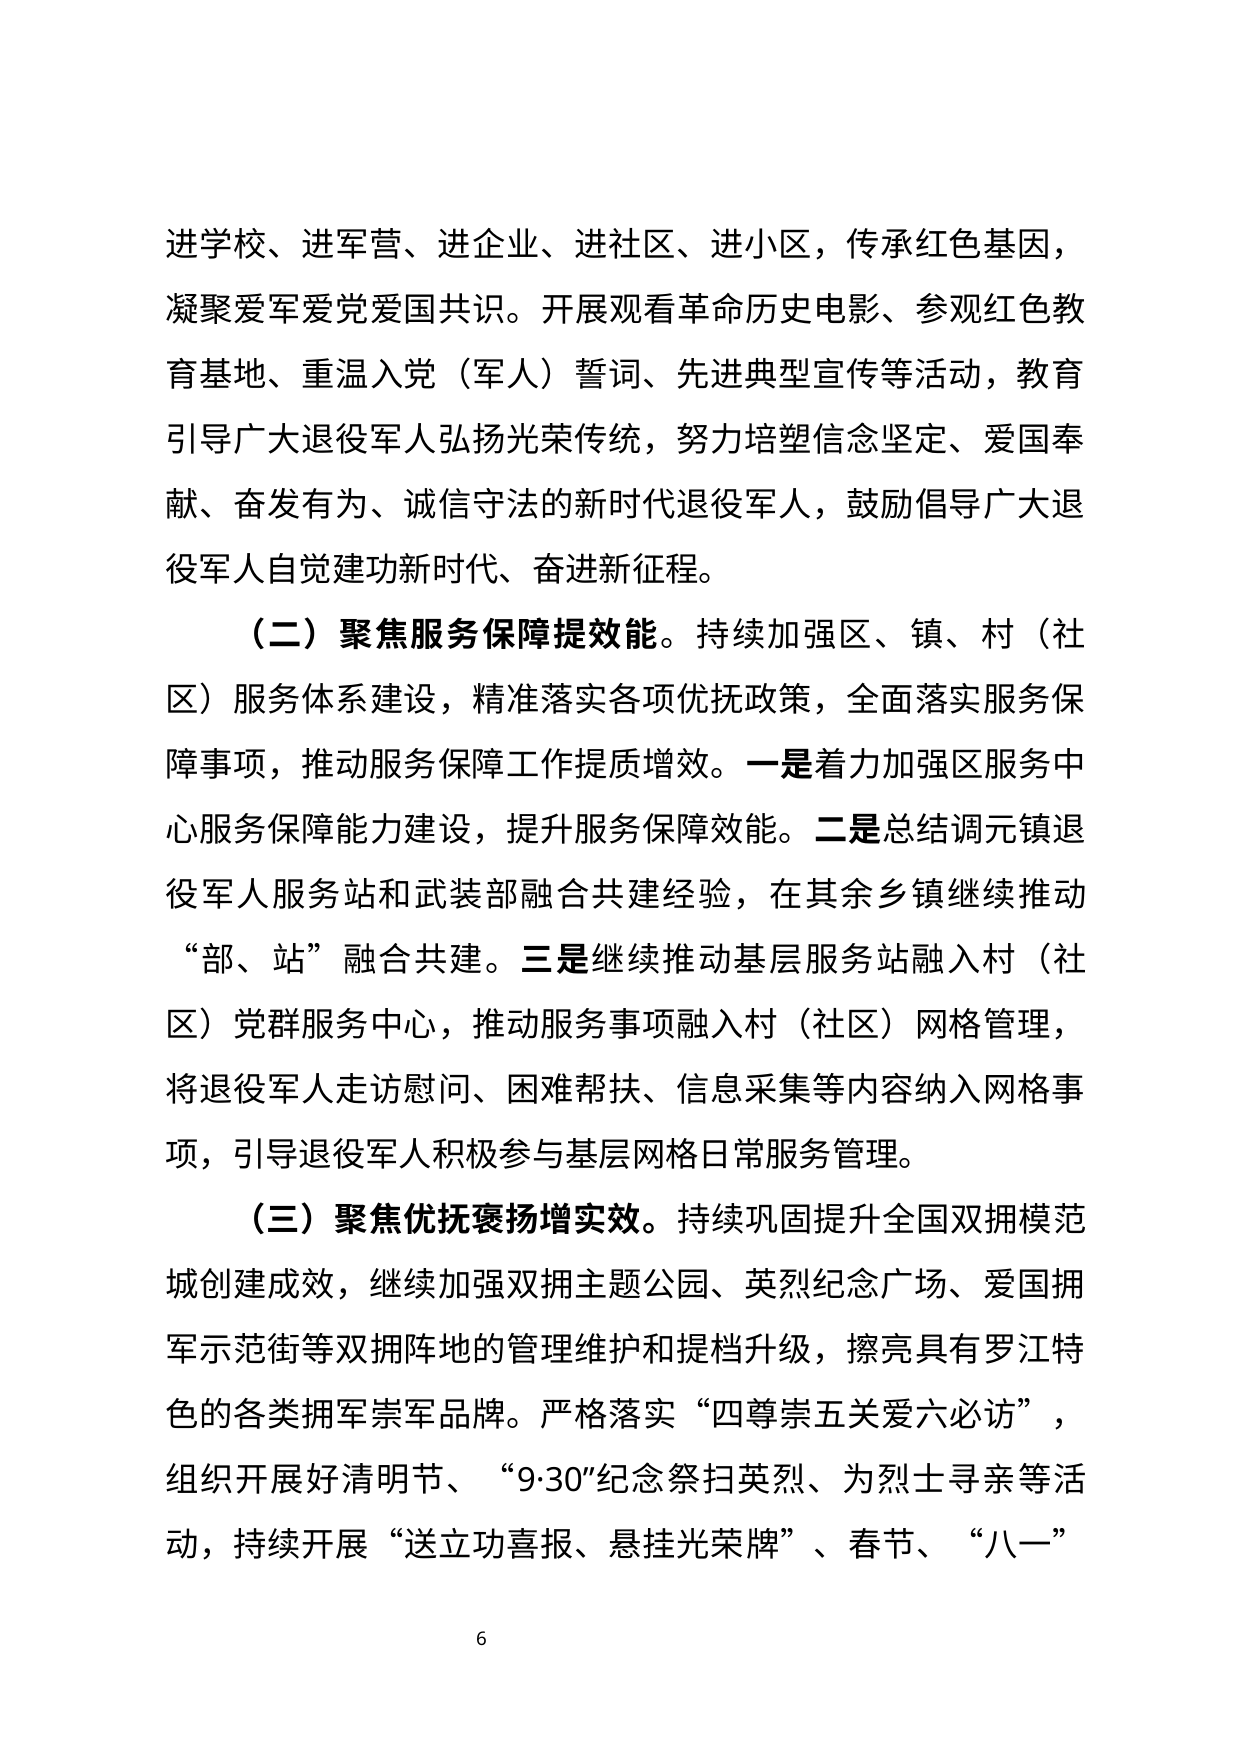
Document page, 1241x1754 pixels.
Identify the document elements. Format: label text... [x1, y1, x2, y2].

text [165, 1184, 1087, 1574]
text （二）聚焦服务保障提效能。持续加强区、镇、村（社区）服务体系建设，精准落实各项优抚政策，全面落实服务保障事项，推动服务保障工作提质增效。一是着力加强区服务中心服务保障能力建设，提升服务保障效能。二是总结调元镇退役军人服务站和武装部融合共建经验，在其余乡镇继续推动“部、站”融合共建。三是继续推动基层服务站融入村（社区）党群服务中心，推动服务事项融入村（社区）网格管理，将退役军人走访慰问、困难帮扶、信息采集等内容纳入网格事项，引导退役军人积极参与基层网格日常服务管理。 [165, 599, 1087, 1184]
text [165, 209, 1087, 599]
